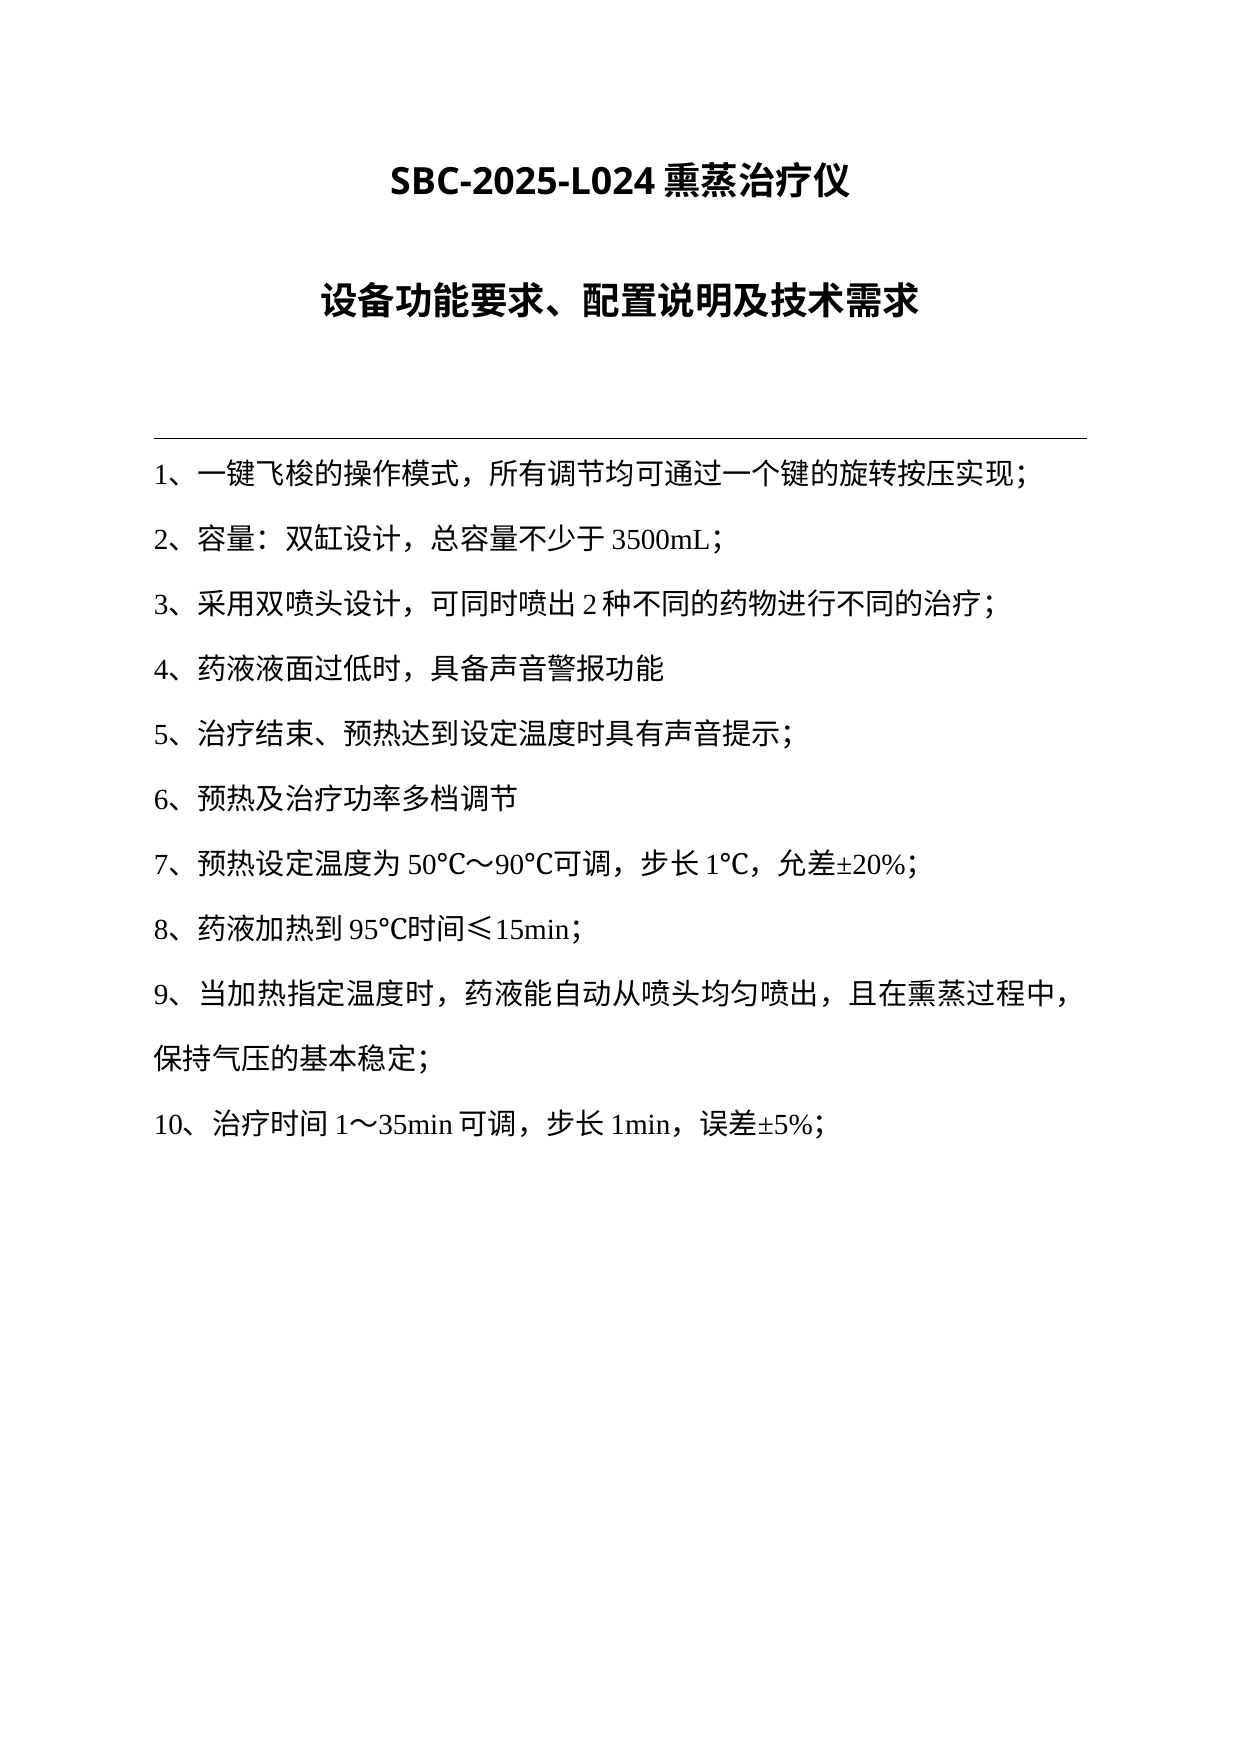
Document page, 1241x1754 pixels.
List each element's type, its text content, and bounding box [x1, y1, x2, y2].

list 7、预热设定温度为50℃～90℃可调，步长1℃，允差±20%； [153, 829, 1087, 894]
list 10、治疗时间1～35min可调，步长1min，误差±5%； [153, 1089, 1087, 1154]
list 1、一键飞梭的操作模式，所有调节均可通过一个键的旋转按压实现； [153, 439, 1087, 504]
list SBC-2025-L024熏蒸治疗仪 [153, 146, 1087, 211]
list 5、治疗结束、预热达到设定温度时具有声音提示； [153, 699, 1087, 764]
list 设备功能要求、配置说明及技术需求 [153, 265, 1087, 330]
list 9、当加热指定温度时，药液能自动从喷头均匀喷出，且在熏蒸过程中，保持气压的基本稳定； [153, 959, 1087, 1089]
list 6、预热及治疗功率多档调节 [153, 764, 1087, 829]
list 3、采用双喷头设计，可同时喷出2种不同的药物进行不同的治疗； [153, 569, 1087, 634]
list 2、容量：双缸设计，总容量不少于3500mL； [153, 504, 1087, 569]
list 8、药液加热到95℃时间≤15min； [153, 894, 1087, 959]
list 4、药液液面过低时，具备声音警报功能 [153, 634, 1087, 699]
